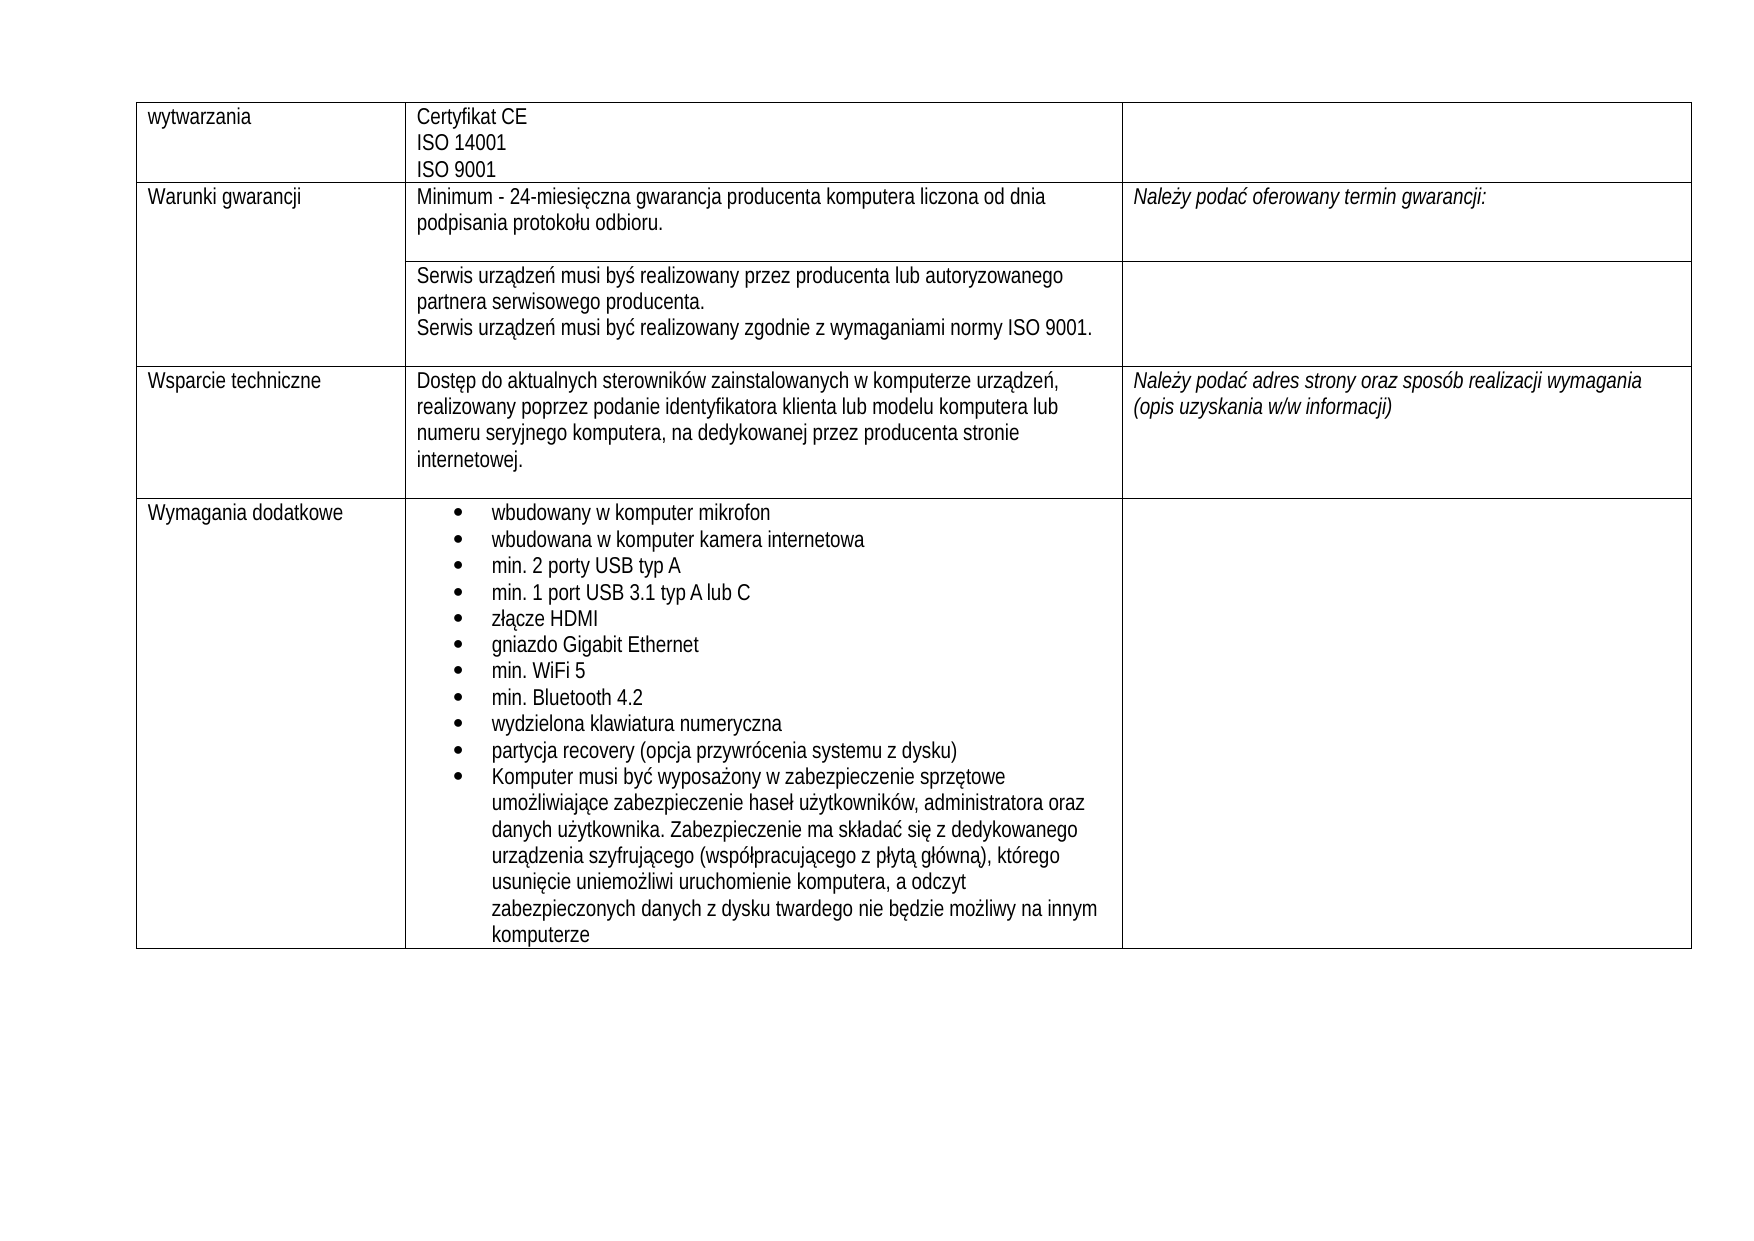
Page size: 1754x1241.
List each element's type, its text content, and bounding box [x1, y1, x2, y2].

table_cell Warunki gwarancji [137, 183, 405, 366]
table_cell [406, 103, 1122, 182]
table_cell Dostęp do aktualnych sterowników zainstalowanych w komputerze urządzeń, realizowany poprzez podanie identyfikatora klienta lub modelu komputera lub numeru seryjnego komputera, na dedykowanej przez producenta stronie internetowej. [406, 367, 1122, 498]
table_cell [1123, 103, 1691, 182]
table_cell Należy podać adres strony oraz sposób realizacji wymagania (opis uzyskania w/w informacji) [1123, 367, 1691, 498]
table_cell Wymagania dodatkowe [137, 499, 405, 947]
table_cell Należy podać oferowany termin gwarancji: [1123, 183, 1691, 261]
table_cell wbudowany w komputer mikrofon wbudowana w komputer kamera internetowa min. 2 porty USB typ A min. 1 port USB 3.1 typ A lub C złącze HDMI gniazdo Gigabit Ethernet min. WiFi 5 min. Bluetooth 4.2 wydzielona klawiatura numeryczna partycja recovery (opcja przywrócenia systemu z dysku) Komputer musi być wyposażony w zabezpieczenie sprzętowe umożliwiające zabezpieczenie haseł użytkowników, administratora oraz danych użytkownika. Zabezpieczenie ma składać się z dedykowanego urządzenia szyfrującego (współpracującego z płytą główną), którego usunięcie uniemożliwi uruchomienie komputera, a odczyt zabezpieczonych danych z dysku twardego nie będzie możliwy na innym komputerze [406, 499, 1122, 947]
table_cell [137, 103, 405, 182]
table_cell Minimum - 24-miesięczna gwarancja producenta komputera liczona od dnia podpisania protokołu odbioru. [406, 183, 1122, 261]
table_cell Wsparcie techniczne [137, 367, 405, 498]
table_cell Serwis urządzeń musi byś realizowany przez producenta lub autoryzowanego partnera serwisowego producenta. Serwis urządzeń musi być realizowany zgodnie z wymaganiami normy ISO 9001. [406, 262, 1122, 366]
table_cell [1123, 499, 1691, 947]
table_cell [1123, 262, 1691, 366]
